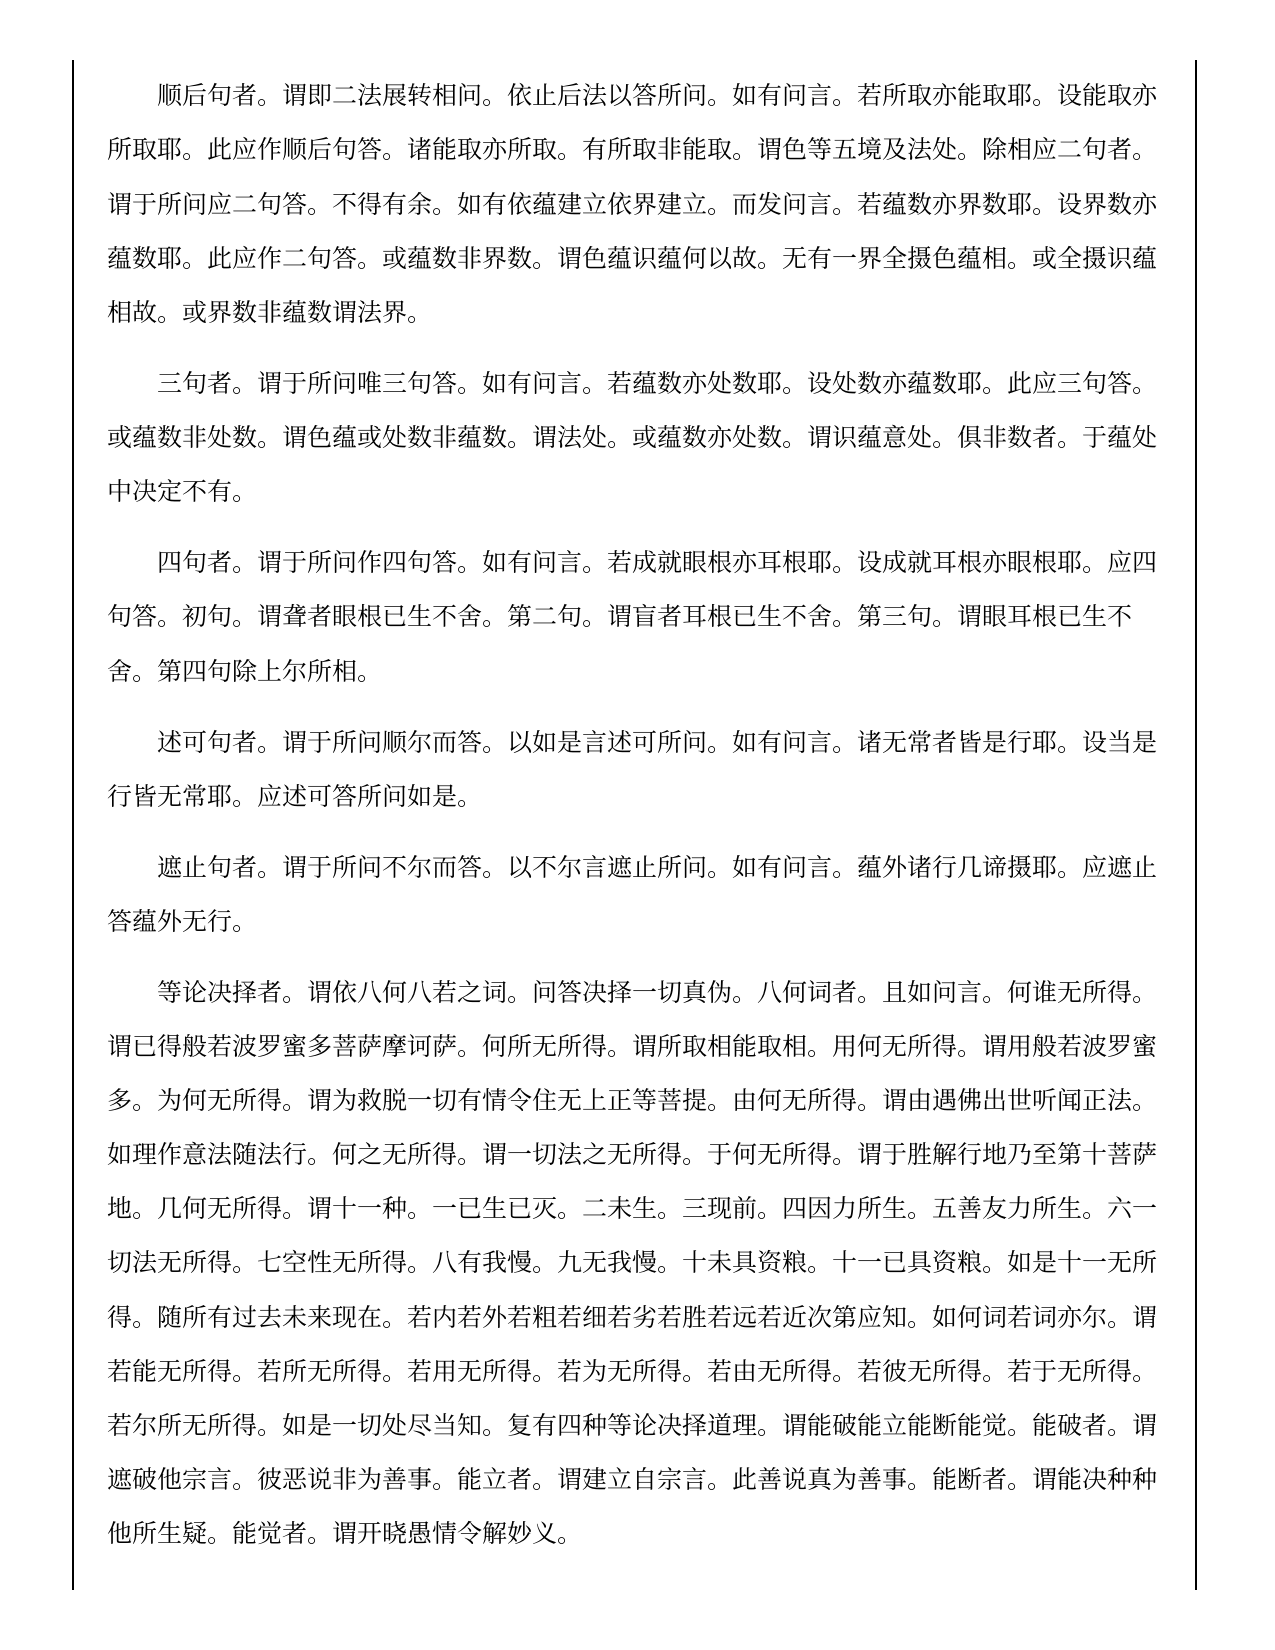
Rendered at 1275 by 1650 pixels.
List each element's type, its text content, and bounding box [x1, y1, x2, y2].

text 三句者。谓于所问唯三句答。如有问言。若蕴数亦处数耶。设处数亦蕴数耶。此应三句答。或蕴数非处数。谓色蕴或处数非蕴数。谓法处。或蕴数亦处数。谓识蕴意处。俱非数者。于蕴处中决定不有。 [107, 364, 1159, 508]
text 等论决择者。谓依八何八若之词。问答决择一切真伪。八何词者。且如问言。何谁无所得。谓已得般若波罗蜜多菩萨摩诃萨。何所无所得。谓所取相能取相。用何无所得。谓用般若波罗蜜多。为何无所得。谓为救脱一切有情令住无上正等菩提。由何无所得。谓由遇佛出世听闻正法。如理作意法随法行。何之无所得。谓一切法之无所得。于何无所得。谓于胜解行地乃至第十菩萨地。几何无所得。谓十一种。一已生已灭。二未生。三现前。四因力所生。五善友力所生。六一切法无所得。七空性无所得。八有我慢。九无我慢。十未具资粮。十一已具资粮。如是十一无所得。随所有过去未来现在。若内若外若粗若细若劣若胜若远若近次第应知。如何词若词亦尔。谓若能无所得。若所无所得。若用无所得。若为无所得。若由无所得。若彼无所得。若于无所得。若尔所无所得。如是一切处尽当知。复有四种等论决择道理。谓能破能立能断能觉。能破者。谓遮破他宗言。彼恶说非为善事。能立者。谓建立自宗言。此善说真为善事。能断者。谓能决种种他所生疑。能觉者。谓开晓愚情令解妙义。 [107, 972, 1159, 1550]
text 顺后句者。谓即二法展转相问。依止后法以答所问。如有问言。若所取亦能取耶。设能取亦所取耶。此应作顺后句答。诸能取亦所取。有所取非能取。谓色等五境及法处。除相应二句者。谓于所问应二句答。不得有余。如有依蕴建立依界建立。而发问言。若蕴数亦界数耶。设界数亦蕴数耶。此应作二句答。或蕴数非界数。谓色蕴识蕴何以故。无有一界全摄色蕴相。或全摄识蕴相故。或界数非蕴数谓法界。 [107, 76, 1159, 329]
text 述可句者。谓于所问顺尔而答。以如是言述可所问。如有问言。诸无常者皆是行耶。设当是行皆无常耶。应述可答所问如是。 [107, 722, 1159, 812]
text 遮止句者。谓于所问不尔而答。以不尔言遮止所问。如有问言。蕴外诸行几谛摄耶。应遮止答蕴外无行。 [107, 847, 1159, 937]
text 四句者。谓于所问作四句答。如有问言。若成就眼根亦耳根耶。设成就耳根亦眼根耶。应四句答。初句。谓聋者眼根已生不舍。第二句。谓盲者耳根已生不舍。第三句。谓眼耳根已生不 舍。第四句除上尔所相。 [107, 543, 1159, 687]
